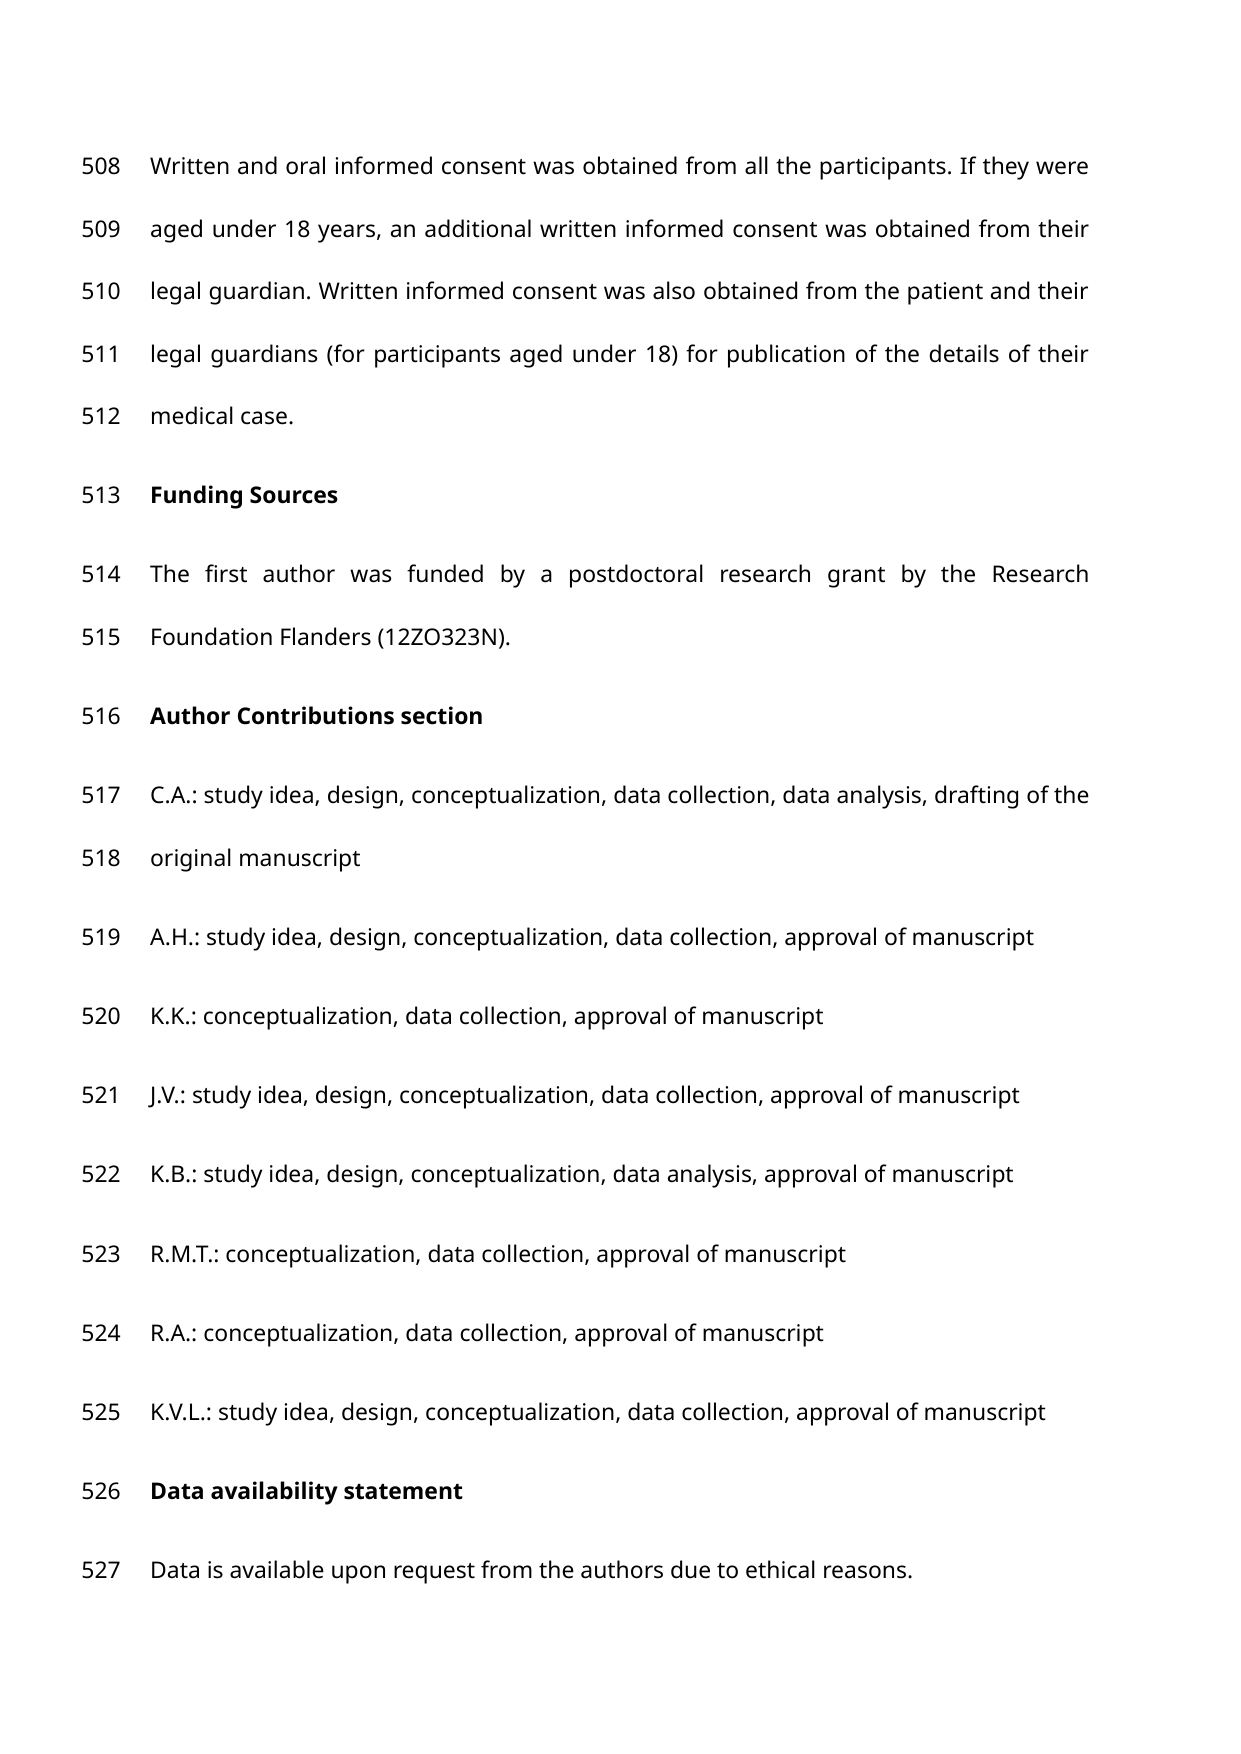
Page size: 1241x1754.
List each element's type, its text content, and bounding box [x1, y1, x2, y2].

text K.B.: study idea, design, conceptualization, data analysis, approval of manuscript [150, 1158, 1090, 1189]
text R.M.T.: conceptualization, data collection, approval of manuscript [150, 1237, 1090, 1269]
text J.V.: study idea, design, conceptualization, data collection, approval of manuscript [150, 1079, 1090, 1110]
text Data is available upon request from the authors due to ethical reasons. [150, 1554, 1090, 1585]
text C.A.: study idea, design, conceptualization, data collection, data analysis, drafting of the original manuscript [150, 779, 1090, 873]
text K.K.: conceptualization, data collection, approval of manuscript [150, 1000, 1090, 1031]
text The first author was funded by a postdoctoral research grant by the Research Foundation Flanders (12ZO323N). [150, 558, 1090, 652]
text Written and oral informed consent was obtained from all the participants. If they were aged under 18 years, an additional written informed consent was obtained from their legal guardian. Written informed consent was also obtained from the patient and their legal guardians (for participants aged under 18) for publication of the details of their medical case. [150, 150, 1090, 431]
text R.A.: conceptualization, data collection, approval of manuscript [150, 1317, 1090, 1348]
text A.H.: study idea, design, conceptualization, data collection, approval of manuscript [150, 921, 1090, 952]
text Funding Sources [150, 479, 1090, 510]
text Author Contributions section [150, 700, 1090, 731]
text Data availability statement [150, 1475, 1090, 1506]
text K.V.L.: study idea, design, conceptualization, data collection, approval of manuscript [150, 1396, 1090, 1427]
